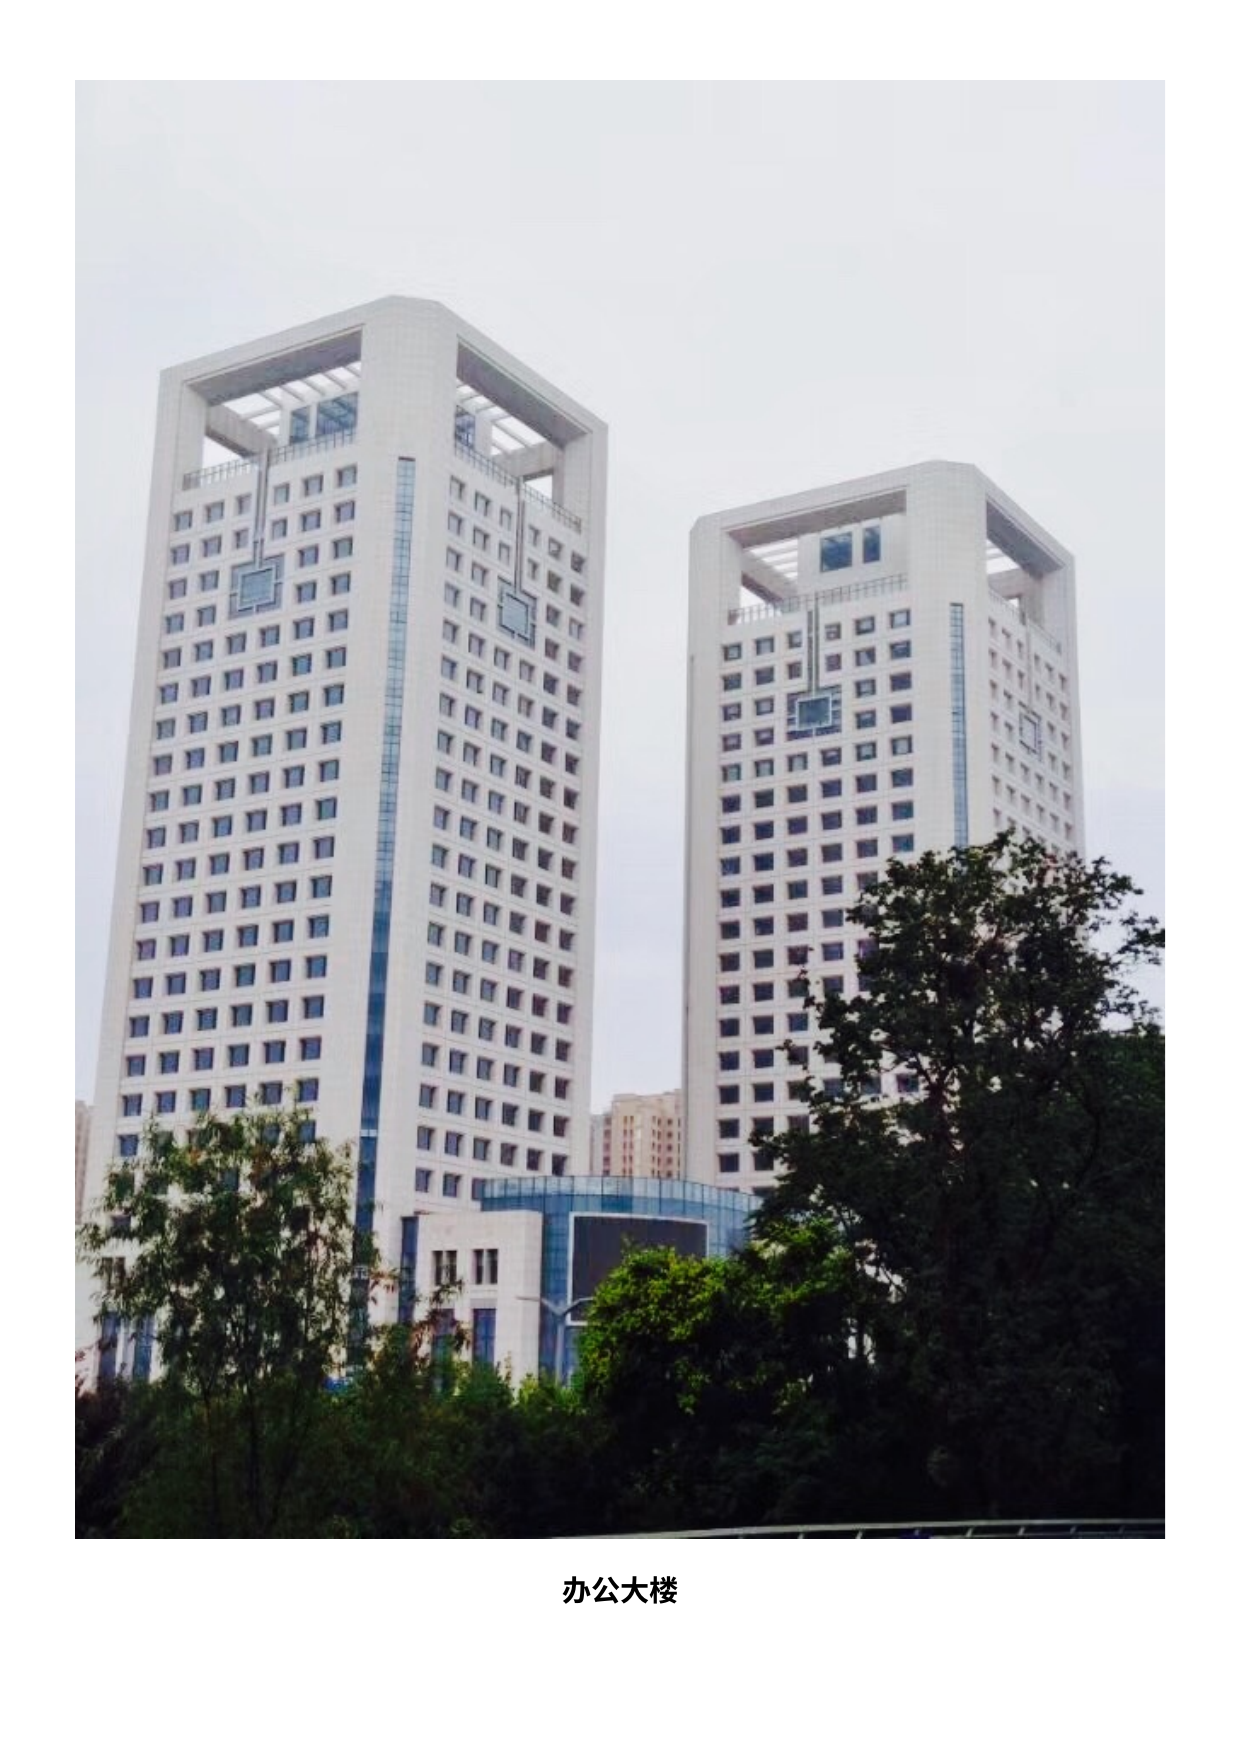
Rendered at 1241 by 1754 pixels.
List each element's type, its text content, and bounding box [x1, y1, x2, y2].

picture [75, 80, 1166, 1539]
text 办公大楼 [75, 1557, 1165, 1622]
